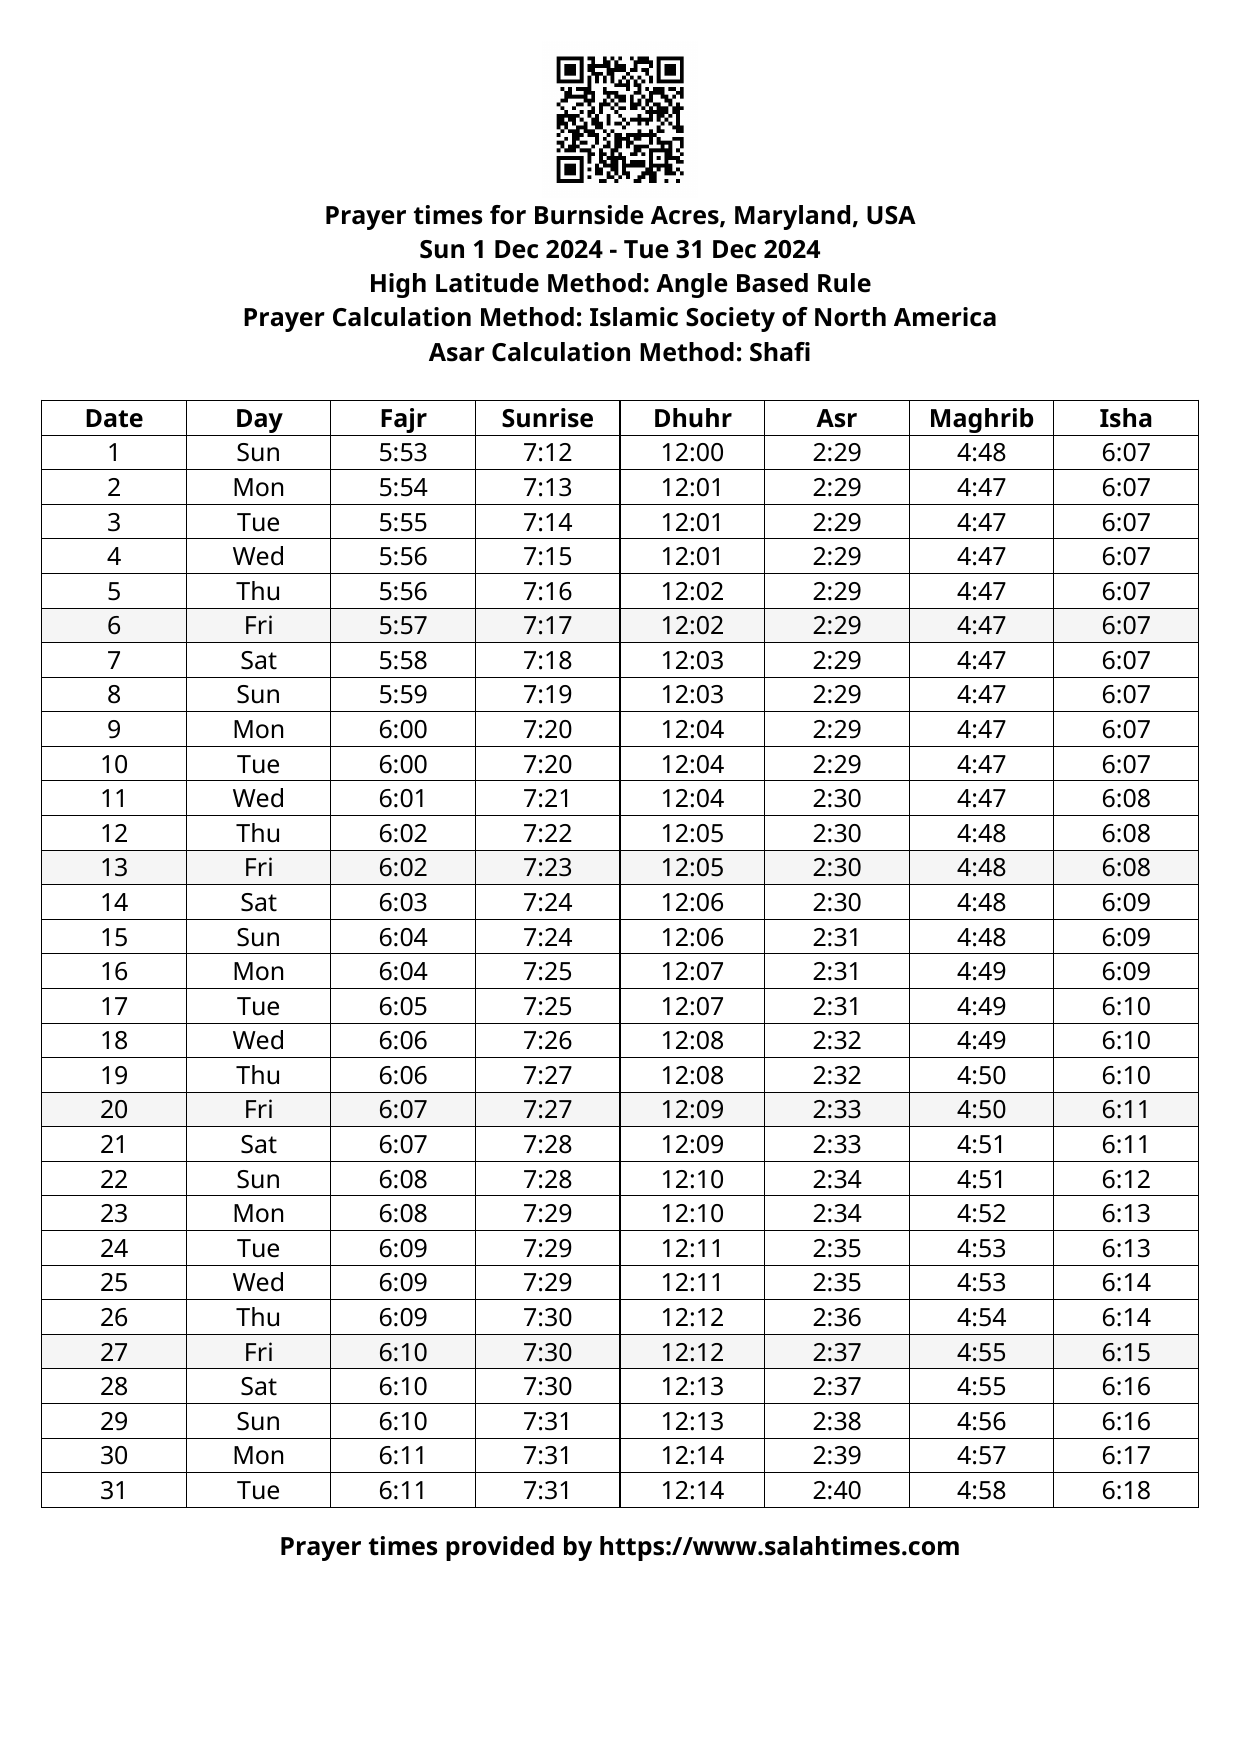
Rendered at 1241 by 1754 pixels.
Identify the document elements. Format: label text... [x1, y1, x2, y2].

table_cell 7:22 [476, 816, 619, 849]
table_cell 4:49 [910, 954, 1053, 988]
table_cell 7:17 [476, 609, 619, 642]
table_cell 4:47 [910, 643, 1053, 677]
table_cell 7:21 [476, 781, 619, 815]
table_cell 2:30 [765, 781, 909, 815]
table_header Dhuhr [621, 401, 764, 434]
table_cell 4:48 [910, 920, 1053, 953]
table_cell 27 [42, 1335, 186, 1368]
table_cell 6:17 [1054, 1439, 1198, 1472]
table_cell 12:02 [621, 609, 764, 642]
table_cell 6:04 [331, 920, 475, 953]
table_cell 6:02 [331, 851, 475, 884]
table_cell 4:51 [910, 1127, 1053, 1161]
table_cell 12 [42, 816, 186, 849]
table_cell 7:29 [476, 1231, 619, 1264]
table_cell 12:08 [621, 1024, 764, 1057]
table_cell Thu [187, 1058, 330, 1092]
table_cell 6:07 [1054, 678, 1198, 711]
table_cell 2:29 [765, 643, 909, 677]
table_cell 6:09 [1054, 920, 1198, 953]
table_cell Fri [187, 1093, 330, 1126]
table_cell 4:49 [910, 989, 1053, 1022]
table_header Asr [765, 401, 909, 434]
table_cell 7:23 [476, 851, 619, 884]
table_cell 1 [42, 436, 186, 469]
table_cell 7:30 [476, 1300, 619, 1334]
table_cell 6:00 [331, 747, 475, 780]
table_cell 4:47 [910, 712, 1053, 746]
table_cell 6:06 [331, 1024, 475, 1057]
table_cell Mon [187, 712, 330, 746]
table_cell 6:08 [331, 1162, 475, 1195]
table_cell 7:19 [476, 678, 619, 711]
table_cell 7:29 [476, 1196, 619, 1230]
table_cell 6:13 [1054, 1196, 1198, 1230]
table_cell 22 [42, 1162, 186, 1195]
table_cell 2:29 [765, 539, 909, 573]
table_cell Fri [187, 851, 330, 884]
table_cell 12:12 [621, 1300, 764, 1334]
table_cell 28 [42, 1369, 186, 1403]
table_cell 2 [42, 470, 186, 504]
table_cell 2:39 [765, 1439, 909, 1472]
table_cell 5:59 [331, 678, 475, 711]
table_cell 4:53 [910, 1231, 1053, 1264]
table_cell 6:10 [331, 1335, 475, 1368]
table_cell 5 [42, 574, 186, 607]
text Sun 1 Dec 2024 - Tue 31 Dec 2024 [42, 232, 1198, 266]
table_cell 4:48 [910, 436, 1053, 469]
table_cell 6:03 [331, 885, 475, 919]
table_cell 4:47 [910, 609, 1053, 642]
table_cell 2:40 [765, 1473, 909, 1507]
table_cell 7:31 [476, 1473, 619, 1507]
table_cell 2:33 [765, 1127, 909, 1161]
table_cell 6:02 [331, 816, 475, 849]
table_cell 7:13 [476, 470, 619, 504]
table_cell 6:11 [331, 1439, 475, 1472]
text Prayer times provided by https://www.salahtimes.com [42, 1528, 1198, 1563]
table_cell 7:26 [476, 1024, 619, 1057]
table_cell 2:29 [765, 470, 909, 504]
table_cell 12:09 [621, 1093, 764, 1126]
table_cell 6:05 [331, 989, 475, 1022]
table_cell 4:47 [910, 470, 1053, 504]
table_cell 2:34 [765, 1196, 909, 1230]
table_cell 12:06 [621, 885, 764, 919]
table_cell 4:48 [910, 885, 1053, 919]
table_cell 4:50 [910, 1058, 1053, 1092]
table_cell 4:56 [910, 1404, 1053, 1437]
table_cell Sun [187, 1162, 330, 1195]
table_cell Tue [187, 747, 330, 780]
table_cell 12:14 [621, 1439, 764, 1472]
table_cell 12:04 [621, 712, 764, 746]
table_cell 5:58 [331, 643, 475, 677]
table_cell 6:14 [1054, 1300, 1198, 1334]
table_cell 7:25 [476, 954, 619, 988]
table_cell 4:48 [910, 816, 1053, 849]
table_cell 6:09 [1054, 885, 1198, 919]
table_cell 2:31 [765, 989, 909, 1022]
table_cell 7:31 [476, 1404, 619, 1437]
table_cell Thu [187, 1300, 330, 1334]
table_cell Thu [187, 574, 330, 607]
table_cell 17 [42, 989, 186, 1022]
picture [542, 41, 699, 198]
table_cell 2:29 [765, 747, 909, 780]
table_cell 6:16 [1054, 1404, 1198, 1437]
table_cell 2:29 [765, 712, 909, 746]
table_cell 12:07 [621, 989, 764, 1022]
table_header Maghrib [910, 401, 1053, 434]
table_cell 31 [42, 1473, 186, 1507]
table_cell 6:12 [1054, 1162, 1198, 1195]
table_cell 2:35 [765, 1231, 909, 1264]
table_cell 6:07 [1054, 436, 1198, 469]
table_cell Mon [187, 954, 330, 988]
table_cell 7:20 [476, 712, 619, 746]
table_cell 12:14 [621, 1473, 764, 1507]
table_cell 7:16 [476, 574, 619, 607]
table_cell 12:01 [621, 470, 764, 504]
table_cell 4:51 [910, 1162, 1053, 1195]
table_cell 6:07 [1054, 470, 1198, 504]
table_cell 7:30 [476, 1369, 619, 1403]
table_cell 5:56 [331, 539, 475, 573]
table_cell 7:24 [476, 920, 619, 953]
table_cell 12:06 [621, 920, 764, 953]
table_cell 6:07 [1054, 574, 1198, 607]
table_cell 6:09 [331, 1300, 475, 1334]
table_cell 2:35 [765, 1266, 909, 1299]
table_cell 4:58 [910, 1473, 1053, 1507]
table_cell 6:07 [1054, 712, 1198, 746]
table_cell 6:08 [1054, 781, 1198, 815]
table_cell 6:00 [331, 712, 475, 746]
table_cell 12:10 [621, 1162, 764, 1195]
table_cell 2:29 [765, 436, 909, 469]
table_cell 23 [42, 1196, 186, 1230]
table_cell 18 [42, 1024, 186, 1057]
table_cell 8 [42, 678, 186, 711]
table_cell 7:28 [476, 1127, 619, 1161]
table_cell 12:07 [621, 954, 764, 988]
table_header Day [187, 401, 330, 434]
table_header Isha [1054, 401, 1198, 434]
table_cell Sat [187, 1127, 330, 1161]
table_cell 4:54 [910, 1300, 1053, 1334]
table_cell 6:15 [1054, 1335, 1198, 1368]
table_cell Sat [187, 643, 330, 677]
table_cell 19 [42, 1058, 186, 1092]
table_cell 2:34 [765, 1162, 909, 1195]
table_cell 6:06 [331, 1058, 475, 1092]
table_cell 4:55 [910, 1369, 1053, 1403]
table_cell 6 [42, 609, 186, 642]
table_cell 2:33 [765, 1093, 909, 1126]
table_cell 12:09 [621, 1127, 764, 1161]
text Asar Calculation Method: Shafi [42, 334, 1198, 368]
table_cell 6:07 [1054, 643, 1198, 677]
table_cell Wed [187, 539, 330, 573]
table_cell 7:25 [476, 989, 619, 1022]
table_cell Mon [187, 470, 330, 504]
table_cell 2:38 [765, 1404, 909, 1437]
table_cell 26 [42, 1300, 186, 1334]
table_cell 7:14 [476, 505, 619, 538]
table_cell 12:13 [621, 1404, 764, 1437]
table_cell 12:00 [621, 436, 764, 469]
text Prayer times for Burnside Acres, Maryland, USA [42, 198, 1198, 232]
table_cell 2:37 [765, 1335, 909, 1368]
table_cell 6:07 [1054, 539, 1198, 573]
table_cell Mon [187, 1196, 330, 1230]
table_cell 30 [42, 1439, 186, 1472]
table_cell 12:03 [621, 678, 764, 711]
table_cell 4:48 [910, 851, 1053, 884]
table_cell 4:47 [910, 574, 1053, 607]
table_cell Tue [187, 1231, 330, 1264]
table_cell 2:36 [765, 1300, 909, 1334]
table_cell 2:30 [765, 885, 909, 919]
table_cell 15 [42, 920, 186, 953]
table_cell 12:01 [621, 539, 764, 573]
table_cell 12:01 [621, 505, 764, 538]
table_cell 12:05 [621, 851, 764, 884]
table_cell 20 [42, 1093, 186, 1126]
table_cell 16 [42, 954, 186, 988]
table_cell 12:12 [621, 1335, 764, 1368]
table_cell 4:47 [910, 505, 1053, 538]
table_cell Sun [187, 1404, 330, 1437]
table_cell 12:11 [621, 1231, 764, 1264]
table_header Fajr [331, 401, 475, 434]
table_cell 9 [42, 712, 186, 746]
table_cell Sun [187, 678, 330, 711]
table_cell 6:07 [1054, 505, 1198, 538]
table_cell 21 [42, 1127, 186, 1161]
table_cell 2:29 [765, 505, 909, 538]
table_cell 12:13 [621, 1369, 764, 1403]
table_cell 4:47 [910, 539, 1053, 573]
table_cell 6:07 [1054, 609, 1198, 642]
table_cell 12:03 [621, 643, 764, 677]
table_cell Tue [187, 505, 330, 538]
table_cell 12:11 [621, 1266, 764, 1299]
table_cell 6:16 [1054, 1369, 1198, 1403]
table_cell 2:29 [765, 678, 909, 711]
table_cell 10 [42, 747, 186, 780]
table_cell Wed [187, 781, 330, 815]
table_header Sunrise [476, 401, 619, 434]
table_cell 4:53 [910, 1266, 1053, 1299]
table_cell 6:11 [331, 1473, 475, 1507]
table_cell Wed [187, 1266, 330, 1299]
table_cell 6:10 [1054, 989, 1198, 1022]
table_cell 6:11 [1054, 1127, 1198, 1161]
table_cell 5:56 [331, 574, 475, 607]
table_cell 6:10 [1054, 1024, 1198, 1057]
table_cell 7:20 [476, 747, 619, 780]
table_header Date [42, 401, 186, 434]
table_cell 4 [42, 539, 186, 573]
table_cell Fri [187, 1335, 330, 1368]
table_cell 12:04 [621, 747, 764, 780]
table_cell 6:08 [1054, 851, 1198, 884]
table_cell 6:10 [331, 1404, 475, 1437]
table_cell 2:31 [765, 954, 909, 988]
table_cell Tue [187, 1473, 330, 1507]
table_cell 6:13 [1054, 1231, 1198, 1264]
table_cell 6:09 [1054, 954, 1198, 988]
table_cell 7:31 [476, 1439, 619, 1472]
table_cell 2:37 [765, 1369, 909, 1403]
table_cell Sat [187, 1369, 330, 1403]
table_cell 3 [42, 505, 186, 538]
table_cell 24 [42, 1231, 186, 1264]
table_cell 4:49 [910, 1024, 1053, 1057]
table_cell 7 [42, 643, 186, 677]
table_cell 6:08 [331, 1196, 475, 1230]
table_cell 29 [42, 1404, 186, 1437]
table_cell 7:12 [476, 436, 619, 469]
table_cell Sun [187, 436, 330, 469]
table_cell 7:30 [476, 1335, 619, 1368]
table_cell 6:09 [331, 1231, 475, 1264]
table_cell 7:27 [476, 1093, 619, 1126]
table_cell 7:29 [476, 1266, 619, 1299]
table_cell 5:54 [331, 470, 475, 504]
table_cell Sat [187, 885, 330, 919]
table_cell 4:50 [910, 1093, 1053, 1126]
table_cell 12:08 [621, 1058, 764, 1092]
table_cell 25 [42, 1266, 186, 1299]
table_cell 6:09 [331, 1266, 475, 1299]
table_cell 6:08 [1054, 816, 1198, 849]
table_cell Sun [187, 920, 330, 953]
table_cell 6:07 [331, 1093, 475, 1126]
table_cell 4:47 [910, 678, 1053, 711]
table_cell 6:01 [331, 781, 475, 815]
table_cell 6:04 [331, 954, 475, 988]
table_cell 4:47 [910, 747, 1053, 780]
table_cell 5:55 [331, 505, 475, 538]
table_cell 12:05 [621, 816, 764, 849]
table_cell 12:10 [621, 1196, 764, 1230]
table_cell 11 [42, 781, 186, 815]
table_cell Wed [187, 1024, 330, 1057]
table_cell 7:27 [476, 1058, 619, 1092]
table_cell 5:57 [331, 609, 475, 642]
table_cell 2:30 [765, 851, 909, 884]
text High Latitude Method: Angle Based Rule [42, 266, 1198, 300]
table_cell 7:18 [476, 643, 619, 677]
table_cell 6:10 [331, 1369, 475, 1403]
table_cell 12:02 [621, 574, 764, 607]
table_cell 2:30 [765, 816, 909, 849]
table_cell 6:07 [1054, 747, 1198, 780]
table_cell 2:32 [765, 1058, 909, 1092]
table_cell 2:29 [765, 609, 909, 642]
table_cell 7:24 [476, 885, 619, 919]
table_cell 13 [42, 851, 186, 884]
table_cell 6:14 [1054, 1266, 1198, 1299]
table_cell 6:18 [1054, 1473, 1198, 1507]
table_cell 12:04 [621, 781, 764, 815]
table_cell 6:07 [331, 1127, 475, 1161]
table_cell 2:32 [765, 1024, 909, 1057]
table_cell Fri [187, 609, 330, 642]
table_cell 2:29 [765, 574, 909, 607]
table_cell 7:15 [476, 539, 619, 573]
table_cell 6:11 [1054, 1093, 1198, 1126]
table_cell 4:57 [910, 1439, 1053, 1472]
table_cell 2:31 [765, 920, 909, 953]
table_cell 6:10 [1054, 1058, 1198, 1092]
table_cell 7:28 [476, 1162, 619, 1195]
table_cell 5:53 [331, 436, 475, 469]
table_cell 4:52 [910, 1196, 1053, 1230]
table_cell Thu [187, 816, 330, 849]
text Prayer Calculation Method: Islamic Society of North America [42, 300, 1198, 334]
table_cell 4:47 [910, 781, 1053, 815]
table_cell 14 [42, 885, 186, 919]
table_cell Mon [187, 1439, 330, 1472]
table_cell Tue [187, 989, 330, 1022]
table_cell 4:55 [910, 1335, 1053, 1368]
